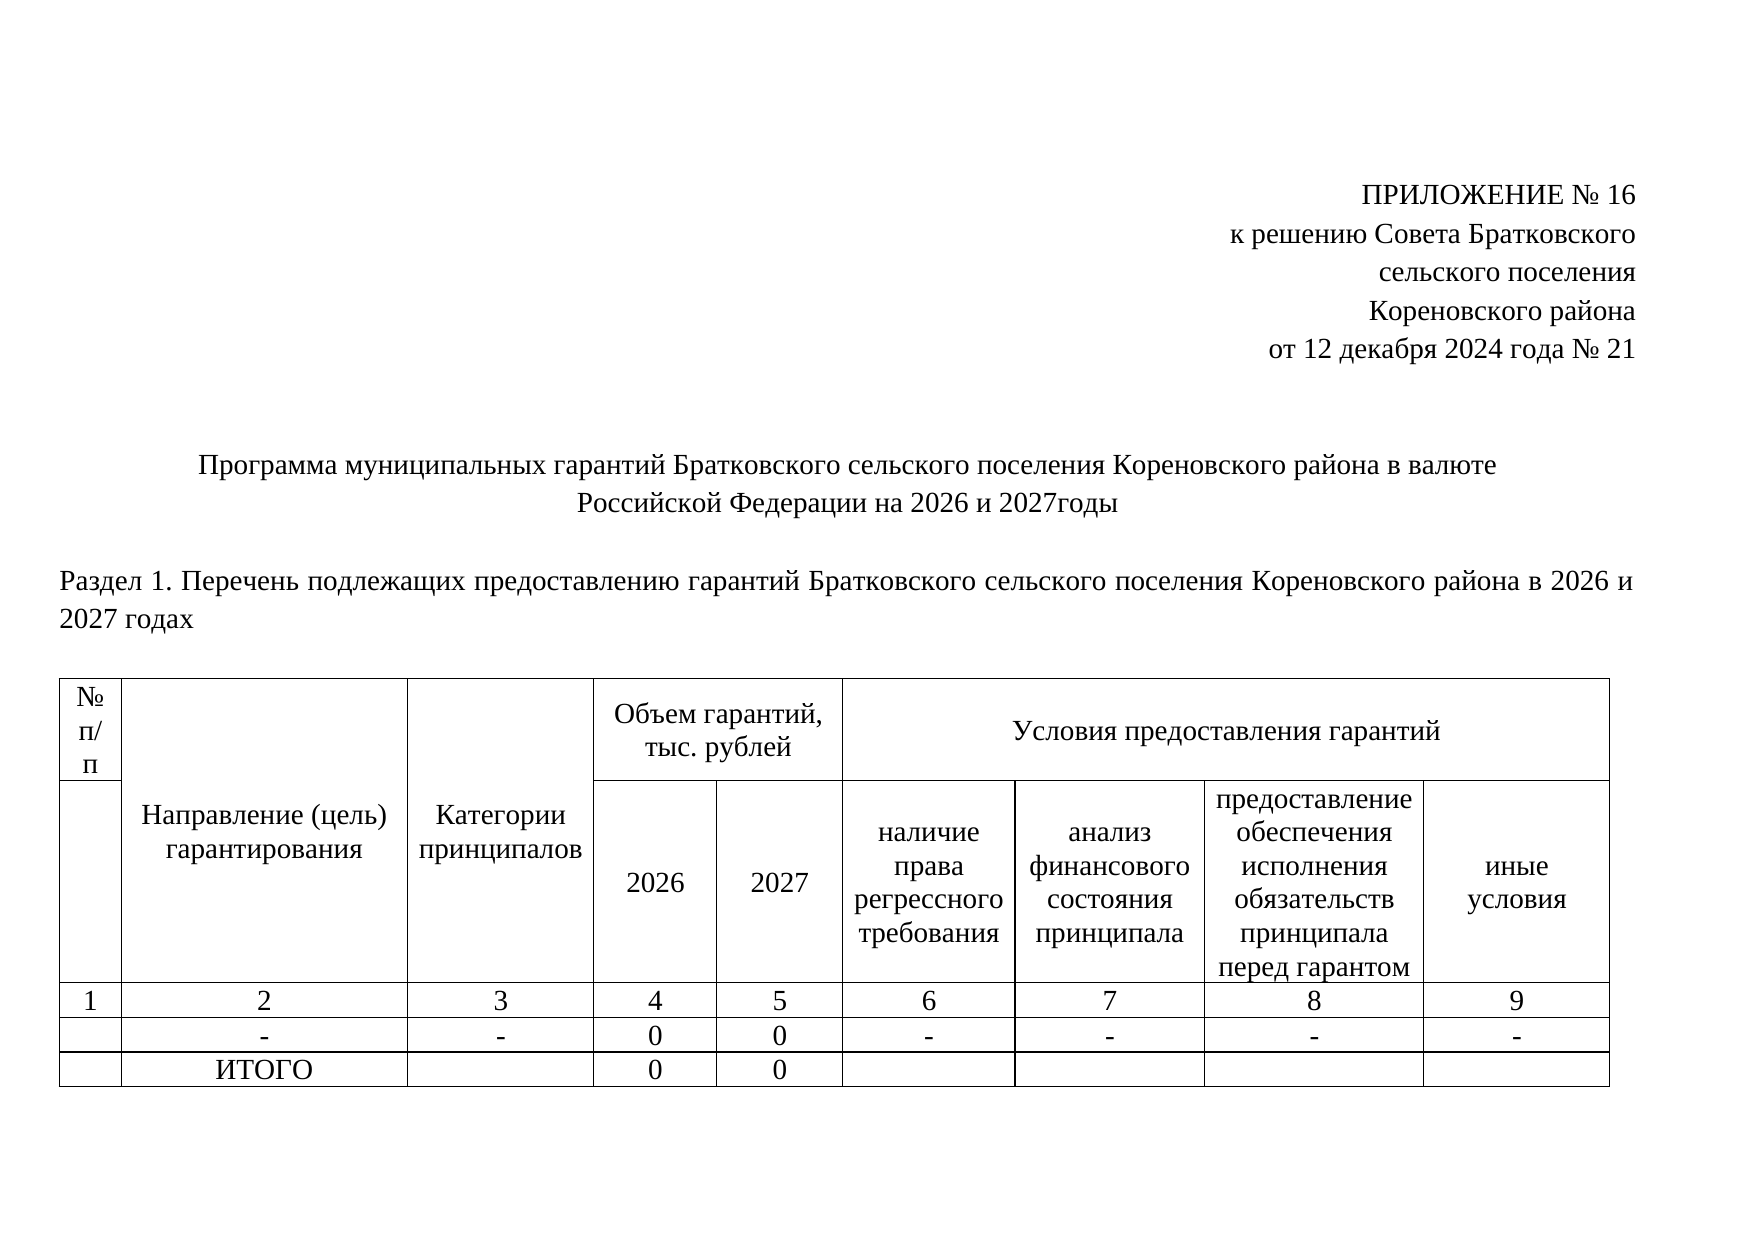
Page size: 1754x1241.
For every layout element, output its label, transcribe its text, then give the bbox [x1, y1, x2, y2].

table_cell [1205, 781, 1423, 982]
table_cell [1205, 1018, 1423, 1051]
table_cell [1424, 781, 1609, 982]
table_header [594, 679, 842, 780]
text Российской Федерации на 2026 и 2027годы [59, 486, 1636, 519]
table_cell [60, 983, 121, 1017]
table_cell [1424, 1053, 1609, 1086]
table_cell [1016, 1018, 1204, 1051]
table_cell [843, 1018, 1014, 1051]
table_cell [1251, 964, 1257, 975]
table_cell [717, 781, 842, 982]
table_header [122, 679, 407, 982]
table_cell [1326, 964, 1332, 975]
text от 12 декабря 2024 года № 21 [59, 331, 1636, 365]
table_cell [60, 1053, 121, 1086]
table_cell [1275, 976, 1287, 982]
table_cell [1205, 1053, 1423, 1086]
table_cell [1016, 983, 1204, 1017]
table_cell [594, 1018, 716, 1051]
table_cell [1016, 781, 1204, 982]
text ПРИЛОЖЕНИЕ № 16 [59, 177, 1636, 211]
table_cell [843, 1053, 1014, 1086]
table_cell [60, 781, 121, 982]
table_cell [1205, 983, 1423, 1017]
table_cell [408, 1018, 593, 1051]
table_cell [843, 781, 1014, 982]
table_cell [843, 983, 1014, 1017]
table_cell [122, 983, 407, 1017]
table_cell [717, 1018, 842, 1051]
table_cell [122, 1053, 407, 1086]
text к решению Совета Братковского [59, 216, 1636, 249]
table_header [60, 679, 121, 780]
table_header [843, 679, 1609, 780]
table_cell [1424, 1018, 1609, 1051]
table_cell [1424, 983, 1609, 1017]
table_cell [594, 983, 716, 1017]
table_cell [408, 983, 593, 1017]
text сельского поселения [59, 254, 1636, 288]
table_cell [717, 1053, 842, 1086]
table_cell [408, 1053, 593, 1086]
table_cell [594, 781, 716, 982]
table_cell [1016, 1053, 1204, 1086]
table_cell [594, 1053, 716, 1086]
text Раздел 1. Перечень подлежащих предоставлению гарантий Братковского сельского поселения Кореновского района в 2026 и 2027 годах [59, 563, 1636, 635]
text Кореновского района [59, 293, 1636, 326]
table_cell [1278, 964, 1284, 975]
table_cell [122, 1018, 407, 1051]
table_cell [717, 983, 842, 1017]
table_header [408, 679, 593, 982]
text Программа муниципальных гарантий Братковского сельского поселения Кореновского района в валюте [59, 447, 1636, 481]
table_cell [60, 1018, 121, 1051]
